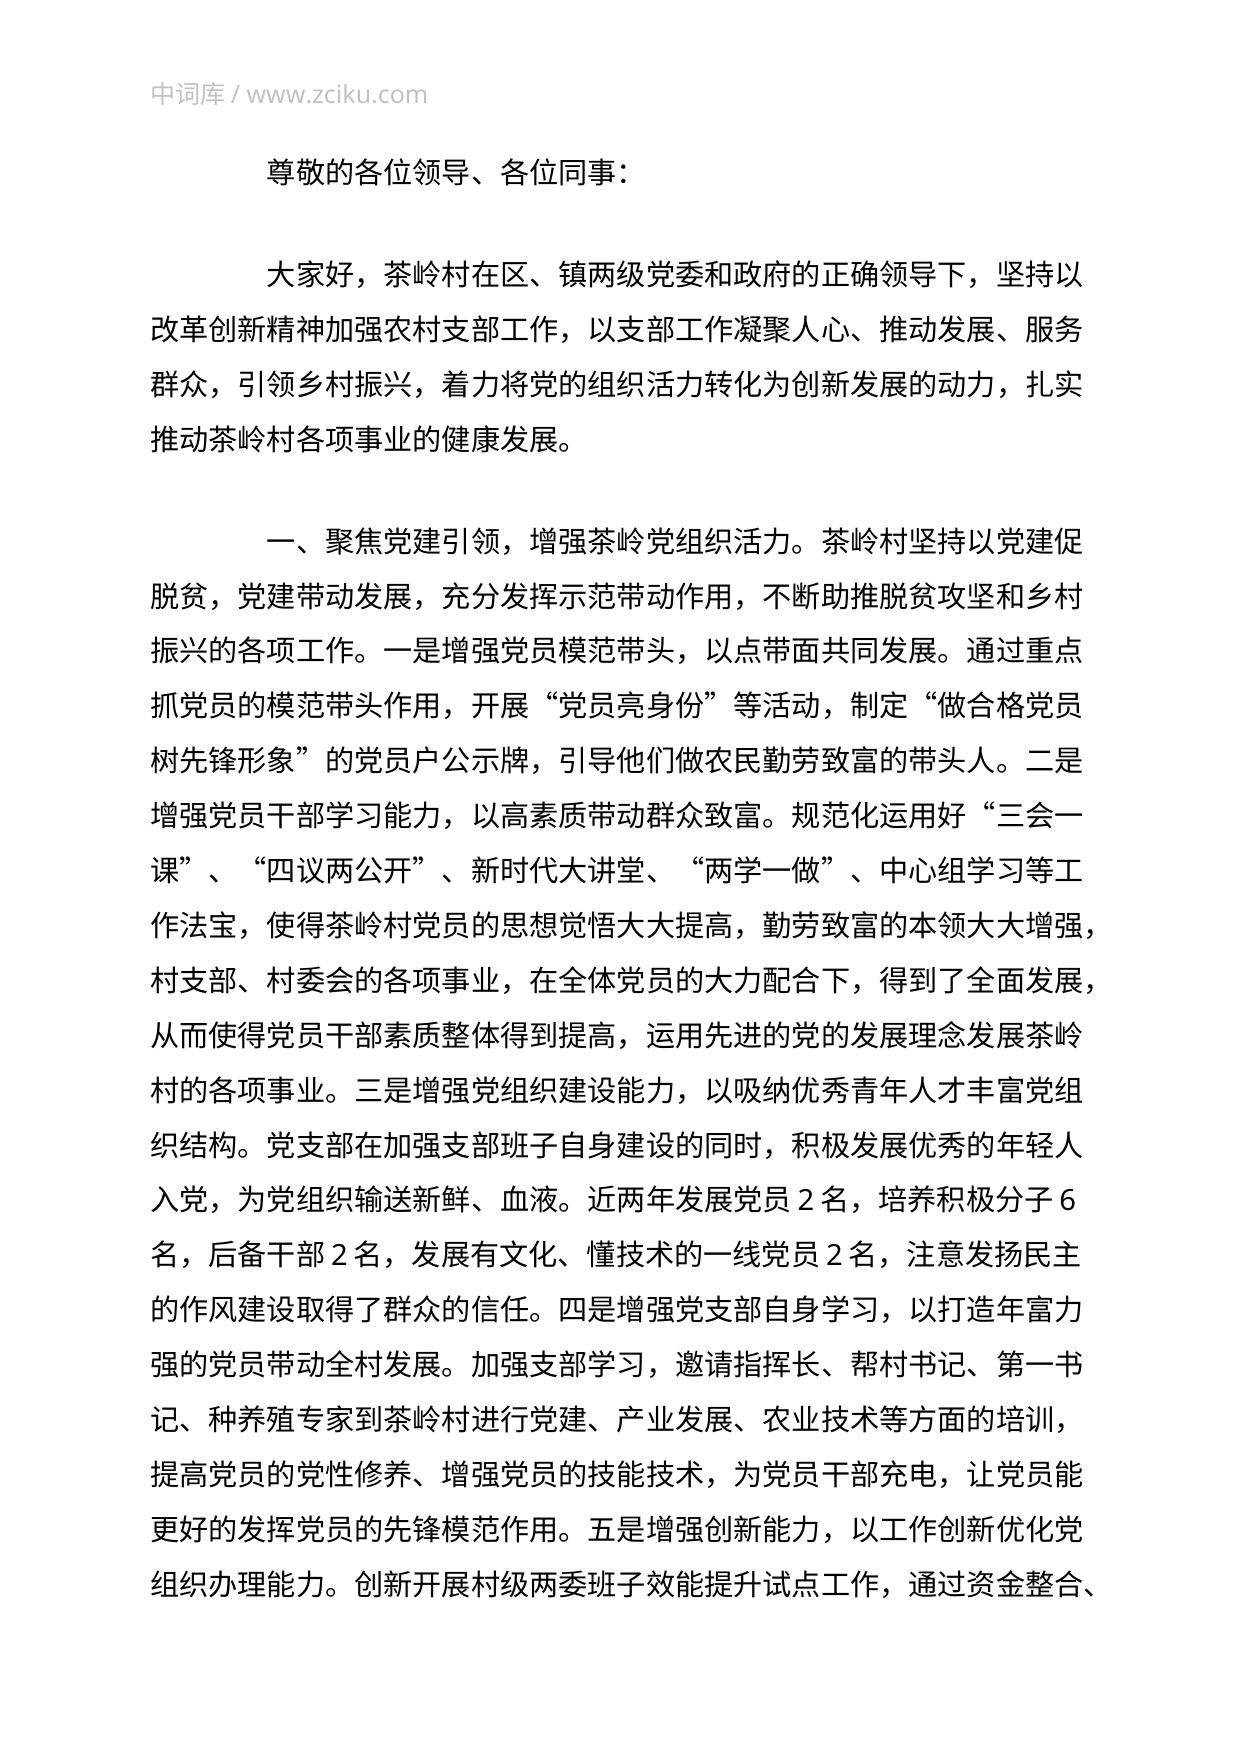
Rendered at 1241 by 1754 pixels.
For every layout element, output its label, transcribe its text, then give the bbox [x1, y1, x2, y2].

text 尊敬的各位领导、各位同事： [150, 150, 1090, 192]
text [150, 518, 1090, 1604]
text 大家好，茶岭村在区、镇两级党委和政府的正确领导下，坚持以改革创新精神加强农村支部工作，以支部工作凝聚人心、推动发展、服务群众，引领乡村振兴，着力将党的组织活力转化为创新发展的动力，扎实推动茶岭村各项事业的健康发展。 [150, 252, 1090, 459]
